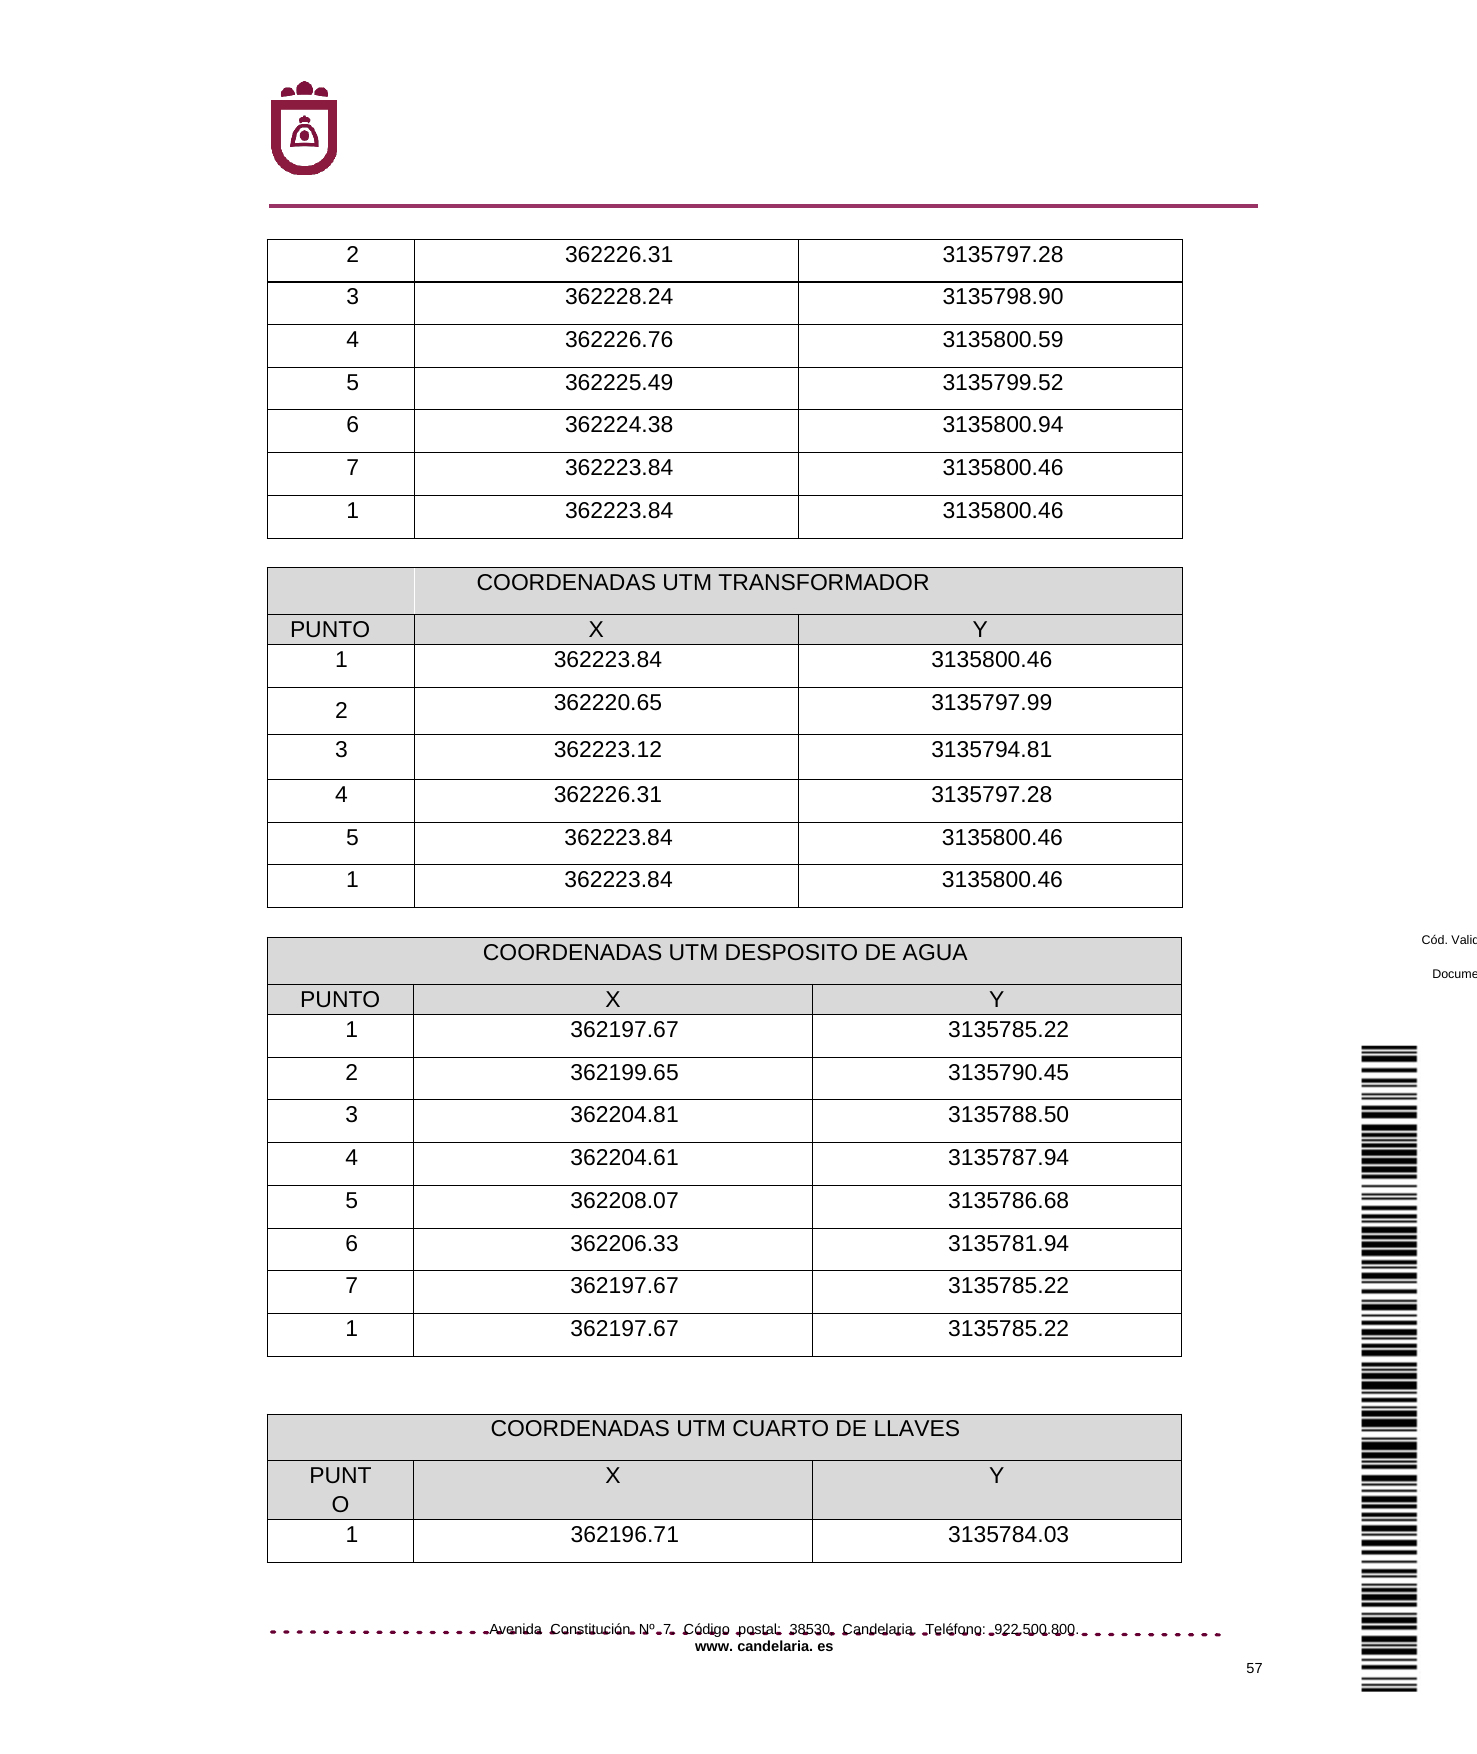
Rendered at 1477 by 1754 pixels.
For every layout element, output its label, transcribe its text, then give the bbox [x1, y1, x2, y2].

table_cell 3135800.46 [799, 453, 1182, 495]
table_cell 3135786.68 [813, 1186, 1181, 1228]
table_cell 362197.67 [414, 1015, 812, 1057]
table_cell 362226.31 [415, 780, 798, 822]
table_cell 362197.67 [414, 1314, 812, 1356]
table_cell 3135800.46 [799, 496, 1182, 537]
table_cell 362224.38 [415, 410, 798, 452]
table_cell 3 [268, 283, 414, 324]
table_cell PUNTO [268, 1461, 413, 1519]
table_cell X [414, 1461, 812, 1519]
table_cell 362196.71 [414, 1520, 812, 1562]
table_cell 362197.67 [414, 1271, 812, 1313]
table_cell 362226.76 [415, 325, 798, 367]
table_cell 362220.65 [415, 688, 798, 734]
table_cell 5 [268, 368, 414, 409]
table_cell 1 [268, 1314, 413, 1356]
table_cell PUNTO [268, 985, 413, 1014]
table_cell 4 [268, 1143, 413, 1185]
table_cell 4 [268, 780, 414, 822]
table_cell 3135790.45 [813, 1058, 1181, 1099]
table_cell 362223.84 [415, 645, 798, 687]
table_cell 3135788.50 [813, 1100, 1181, 1142]
table_cell 5 [268, 823, 414, 864]
picture [271, 81, 337, 175]
table_cell 2 [268, 1058, 413, 1099]
table_header [268, 1415, 414, 1460]
table_cell 3135784.03 [813, 1520, 1181, 1562]
table_cell 3135797.99 [799, 688, 1182, 734]
table_cell Y [813, 1461, 1181, 1519]
table_cell 3135785.22 [813, 1314, 1181, 1356]
table_cell 3135785.22 [813, 1271, 1181, 1313]
table_cell 3135797.28 [799, 240, 1182, 281]
picture [1362, 1046, 1420, 1691]
table_cell 362204.61 [414, 1143, 812, 1185]
table_cell 7 [268, 1271, 413, 1313]
table_cell 3135800.46 [799, 823, 1182, 864]
table_cell Y [799, 615, 1182, 644]
table_cell 2 [268, 688, 414, 734]
table_cell X [414, 985, 812, 1014]
table_cell 362223.84 [415, 865, 798, 907]
table_cell 3135794.81 [799, 735, 1182, 779]
table_cell 1 [268, 645, 414, 687]
table_header [268, 568, 414, 614]
table_header [268, 938, 413, 984]
table_cell 1 [268, 496, 414, 537]
table_header COORDENADAS UTM CUARTO DE LLAVES [414, 1415, 1181, 1460]
table_cell 362228.24 [415, 283, 798, 324]
table_cell 3135800.46 [799, 645, 1182, 687]
table_cell 362226.31 [415, 240, 798, 281]
table_cell 3135800.59 [799, 325, 1182, 367]
table_cell 2 [268, 240, 414, 281]
table_cell 362223.12 [415, 735, 798, 779]
table_cell 3135800.46 [799, 865, 1182, 907]
table_cell 362225.49 [415, 368, 798, 409]
table_cell 362223.84 [415, 453, 798, 495]
table_cell 3135797.28 [799, 780, 1182, 822]
table_cell 3 [268, 735, 414, 779]
table_cell 3135785.22 [813, 1015, 1181, 1057]
table_cell 3135799.52 [799, 368, 1182, 409]
table_cell 4 [268, 325, 414, 367]
table_cell 7 [268, 453, 414, 495]
table_header COORDENADAS UTM TRANSFORMADOR [415, 568, 1182, 614]
table_header COORDENADAS UTM DESPOSITO DE AGUA [413, 938, 1181, 984]
table_cell 362206.33 [414, 1229, 812, 1270]
table_cell 362199.65 [414, 1058, 812, 1099]
table_cell PUNTO [268, 615, 414, 644]
table_cell 362223.84 [415, 823, 798, 864]
table_cell Y [813, 985, 1181, 1014]
table_cell 3135800.94 [799, 410, 1182, 452]
table_cell X [415, 615, 798, 644]
table_cell 3 [268, 1100, 413, 1142]
table_cell 1 [268, 1015, 413, 1057]
table_cell 5 [268, 1186, 413, 1228]
table_cell 3135781.94 [813, 1229, 1181, 1270]
table_cell 3135798.90 [799, 283, 1182, 324]
table_cell 6 [268, 1229, 413, 1270]
table_cell 3135787.94 [813, 1143, 1181, 1185]
table_cell 6 [268, 410, 414, 452]
table_cell 1 [268, 865, 414, 907]
table_cell 362204.81 [414, 1100, 812, 1142]
table_cell 362223.84 [415, 496, 798, 537]
table_cell 362208.07 [414, 1186, 812, 1228]
table_cell 1 [268, 1520, 413, 1562]
